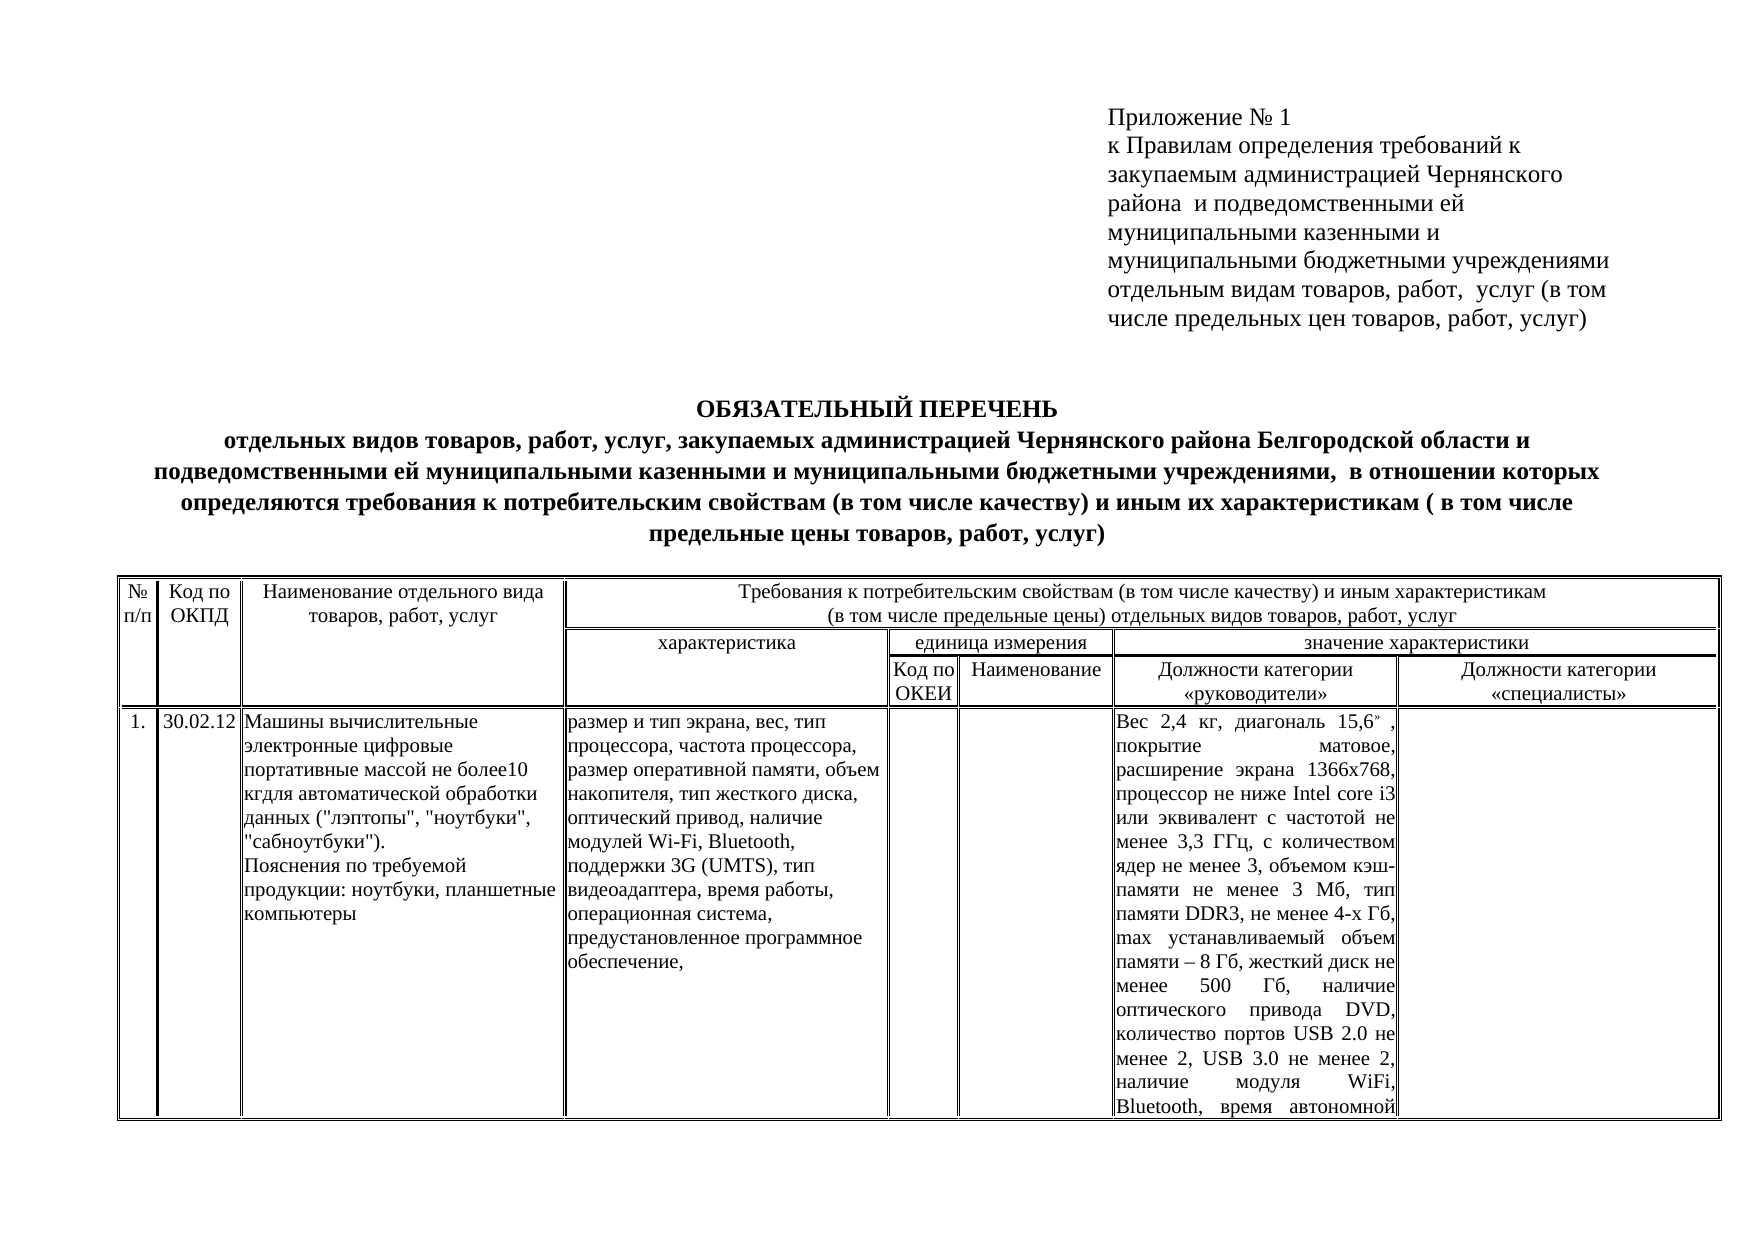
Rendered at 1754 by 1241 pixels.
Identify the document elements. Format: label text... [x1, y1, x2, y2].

table_cell характеристика [567, 630, 887, 705]
table_cell Код по ОКЕИ [890, 657, 957, 705]
text отдельных видов товаров, работ, услуг, закупаемых администрацией Чернянского района Белгородской области и подведомственными ей муниципальными казенными и муниципальными бюджетными учреждениями, в отношении которых определяются требования к потребительским свойствам (в том числе качеству) и иным их характеристикам ( в том числе предельные цены товаров, работ, услуг) [118, 425, 1636, 547]
table_cell 30.02.12 [157, 709, 242, 1118]
table_cell единица измерения [890, 630, 1112, 654]
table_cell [242, 705, 565, 1118]
table_cell [889, 709, 959, 1118]
table_header Наименование отдельного вида товаров, работ, услуг [242, 577, 565, 705]
table_cell 1. [120, 705, 157, 1118]
text к Правилам определения требований к закупаемым администрацией Чернянского района и подведомственными ей муниципальными казенными и муниципальными бюджетными учреждениями отдельным видам товаров, работ, услуг (в том числе предельных цен товаров, работ, услуг) [1107, 131, 1636, 332]
table_cell [959, 709, 1113, 1118]
table_cell Наименование [960, 657, 1112, 705]
table_header Требования к потребительским свойствам (в том числе качеству) и иным характеристикам (в том числе предельные цены) отдельных видов товаров, работ, услуг [565, 579, 1718, 627]
title Приложение № 1 [1107, 102, 1636, 131]
table_header № п/п [120, 579, 157, 705]
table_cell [1114, 709, 1398, 1118]
text ОБЯЗАТЕЛЬНЫЙ ПЕРЕЧЕНЬ [118, 394, 1636, 423]
table_header Код по ОКПД [157, 579, 242, 705]
table_cell Должности категории «специалисты» [1399, 654, 1718, 705]
table_cell Должности категории «руководители» [1115, 657, 1396, 705]
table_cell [565, 709, 888, 1118]
table_cell значение характеристики [1114, 627, 1720, 654]
table_cell [1398, 705, 1719, 1118]
